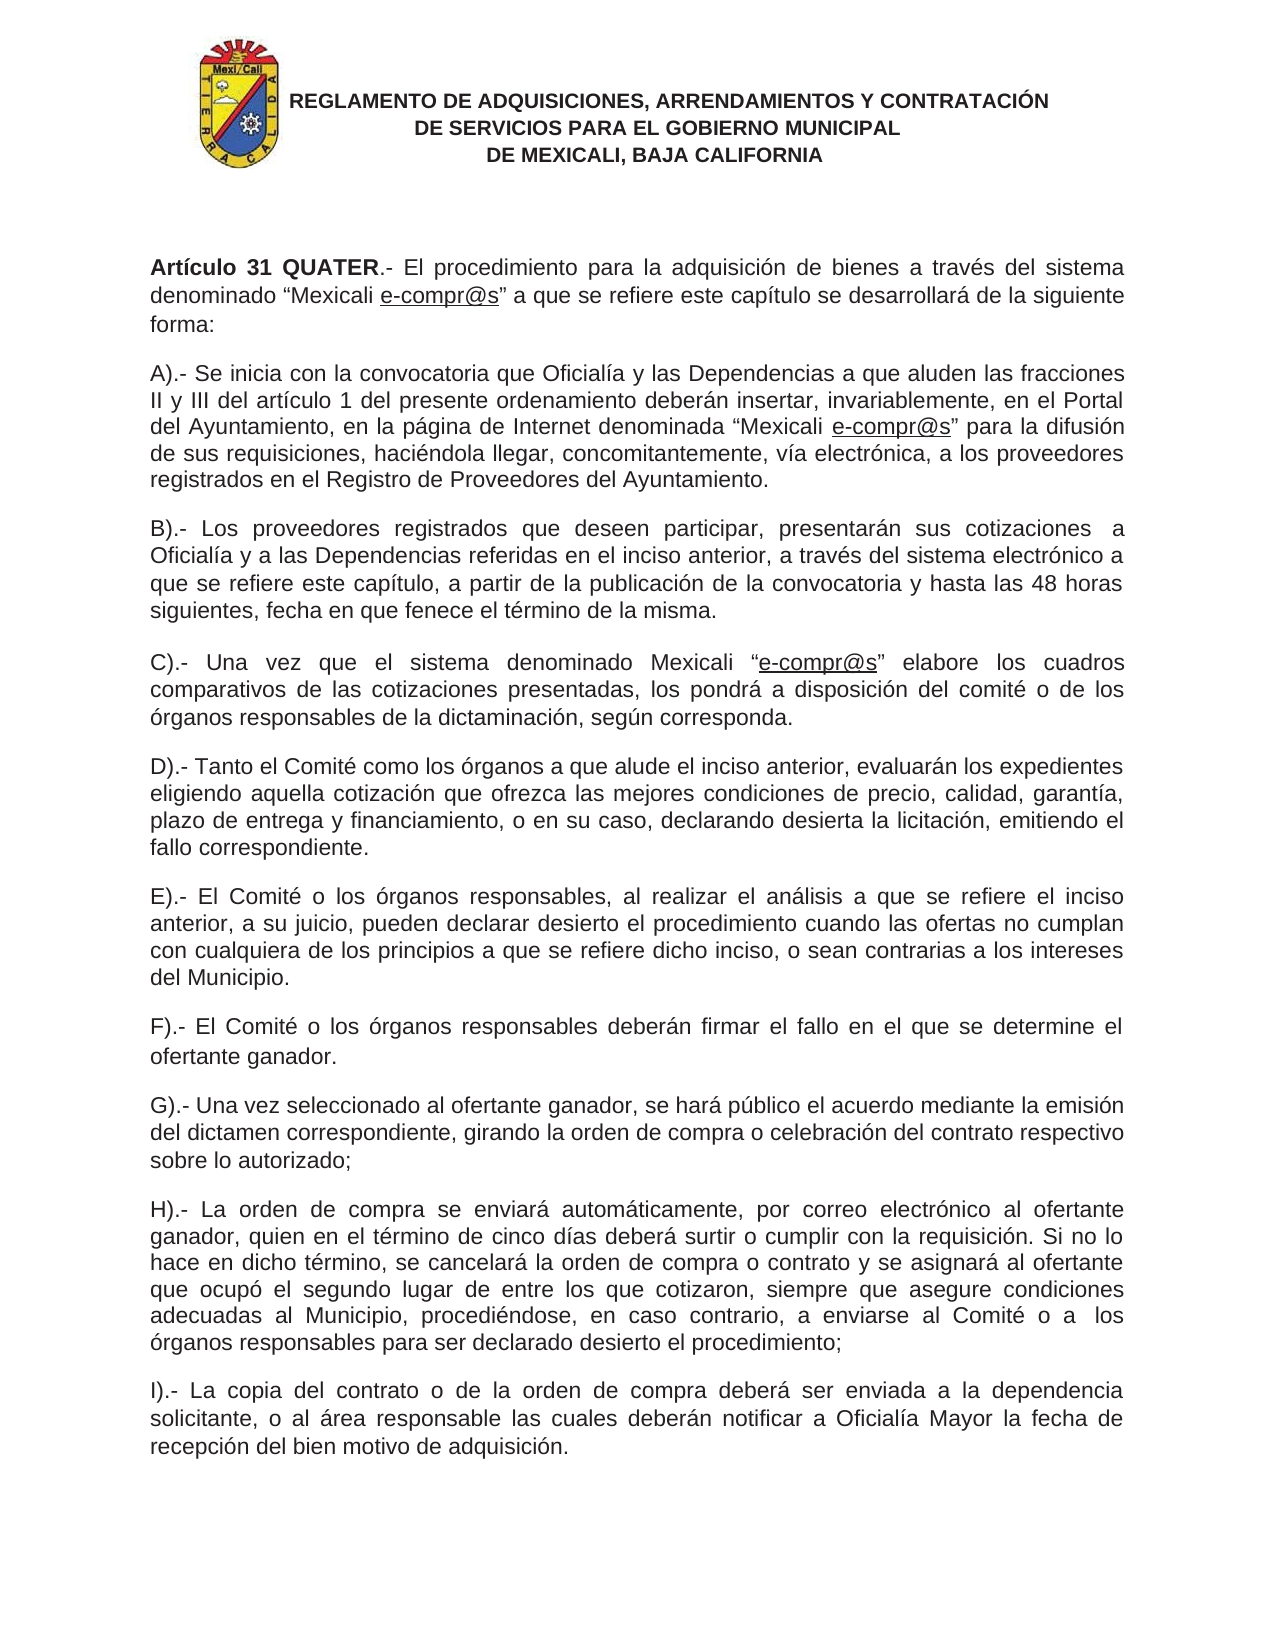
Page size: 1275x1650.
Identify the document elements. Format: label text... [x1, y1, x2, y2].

text B).- Los proveedores registrados que deseen participar, presentarán sus cotizaciones a Oficialía y a las Dependencias referidas en el inciso anterior, a través del sistema electrónico a que se refiere este capítulo, a partir de la publicación de la convocatoria y hasta las 48 horas siguientes, fecha en que fenece el término de la misma. [150, 515, 1124, 623]
text D).- Tanto el Comité como los órganos a que alude el inciso anterior, evaluarán los expedientes eligiendo aquella cotización que ofrezca las mejores condiciones de precio, calidad, garantía, plazo de entrega y financiamiento, o en su caso, declarando desierta la licitación, emitiendo el fallo correspondiente. [150, 753, 1124, 860]
text F).- El Comité o los órganos responsables deberán firmar el fallo en el que se determine el ofertante ganador. [150, 1013, 1124, 1069]
text I).- La copia del contrato o de la orden de compra deberá ser enviada a la dependencia solicitante, o al área responsable las cuales deberán notificar a Oficialía Mayor la fecha de recepción del bien motivo de adquisición. [150, 1377, 1125, 1459]
text C).- Una vez que el sistema denominado Mexicali “e-compr@s” elabore los cuadros comparativos de las cotizaciones presentadas, los pondrá a disposición del comité o de los órganos responsables de la dictaminación, según corresponda. [150, 648, 1125, 730]
text A).- Se inicia con la convocatoria que Oficialía y las Dependencias a que aluden las fracciones II y III del artículo 1 del presente ordenamiento deberán insertar, invariablemente, en el Portal del Ayuntamiento, en la página de Internet denominada “Mexicali e-compr@s” para la difusión de sus requisiciones, haciéndola llegar, concomitantemente, vía electrónica, a los proveedores registrados en el Registro de Proveedores del Ayuntamiento. [150, 360, 1125, 493]
text H).- La orden de compra se enviará automáticamente, por correo electrónico al ofertante ganador, quien en el término de cinco días deberá surtir o cumplir con la requisición. Si no lo hace en dicho término, se cancelará la orden de compra o contrato y se asignará al ofertante que ocupó el segundo lugar de entre los que cotizaron, siempre que asegure condiciones adecuadas al Municipio, procediéndose, en caso contrario, a enviarse al Comité o a los órganos responsables para ser declarado desierto el procedimiento; [150, 1196, 1125, 1355]
picture [188, 36, 292, 169]
text E).- El Comité o los órganos responsables, al realizar el análisis a que se refiere el inciso anterior, a su juicio, pueden declarar desierto el procedimiento cuando las ofertas no cumplan con cualquiera de los principios a que se refiere dicho inciso, o sean contrarias a los intereses del Municipio. [150, 883, 1125, 991]
text G).- Una vez seleccionado al ofertante ganador, se hará público el acuerdo mediante la emisión del dictamen correspondiente, girando la orden de compra o celebración del contrato respectivo sobre lo autorizado; [150, 1092, 1125, 1173]
text Artículo 31 QUATER.- El procedimiento para la adquisición de bienes a través del sistema denominado “Mexicali e-compr@s” a que se refiere este capítulo se desarrollará de la siguiente forma: [150, 254, 1125, 337]
